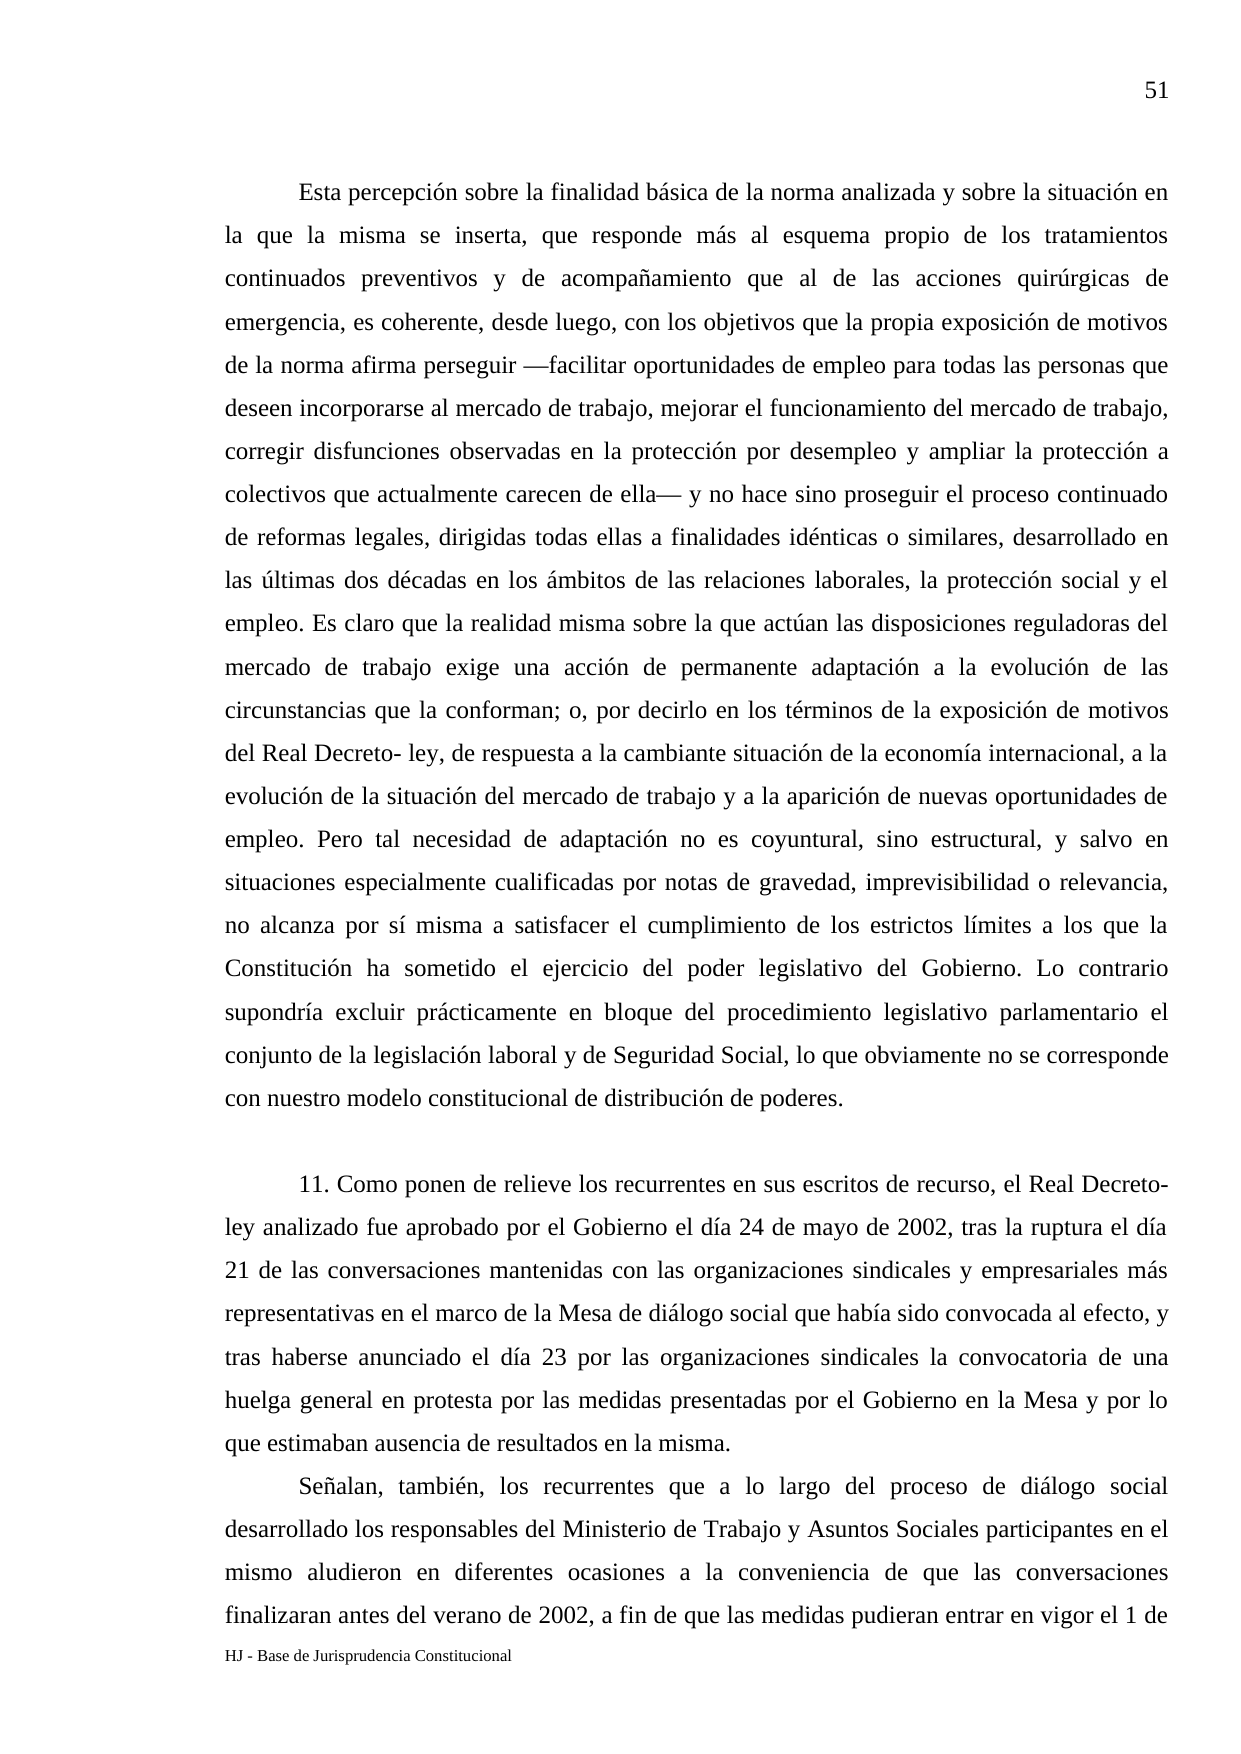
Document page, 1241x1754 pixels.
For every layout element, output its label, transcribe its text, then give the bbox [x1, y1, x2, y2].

text Esta percepción sobre la finalidad básica de la norma analizada y sobre la situación en la que la misma se inserta, que responde más al esquema propio de los tratamientos continuados preventivos y de acompañamiento que al de las acciones quirúrgicas de emergencia, es coherente, desde luego, con los objetivos que la propia exposición de motivos de la norma afirma perseguir —facilitar oportunidades de empleo para todas las personas que deseen incorporarse al mercado de trabajo, mejorar el funcionamiento del mercado de trabajo, corregir disfunciones observadas en la protección por desempleo y ampliar la protección a colectivos que actualmente carecen de ella— y no hace sino proseguir el proceso continuado de reformas legales, dirigidas todas ellas a finalidades idénticas o similares, desarrollado en las últimas dos décadas en los ámbitos de las relaciones laborales, la protección social y el empleo. Es claro que la realidad misma sobre la que actúan las disposiciones reguladoras del mercado de trabajo exige una acción de permanente adaptación a la evolución de las circunstancias que la conforman; o, por decirlo en los términos de la exposición de motivos del Real Decreto- ley, de respuesta a la cambiante situación de la economía internacional, a la evolución de la situación del mercado de trabajo y a la aparición de nuevas oportunidades de empleo. Pero tal necesidad de adaptación no es coyuntural, sino estructural, y salvo en situaciones especialmente cualificadas por notas de gravedad, imprevisibilidad o relevancia, no alcanza por sí misma a satisfacer el cumplimiento de los estrictos límites a los que la Constitución ha sometido el ejercicio del poder legislativo del Gobierno. Lo contrario supondría excluir prácticamente en bloque del procedimiento legislativo parlamentario el conjunto de la legislación laboral y de Seguridad Social, lo que obviamente no se corresponde con nuestro modelo constitucional de distribución de poderes. [224, 177, 1169, 1112]
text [224, 1471, 1169, 1629]
text 11. Como ponen de relieve los recurrentes en sus escritos de recurso, el Real Decreto-ley analizado fue aprobado por el Gobierno el día 24 de mayo de 2002, tras la ruptura el día 21 de las conversaciones mantenidas con las organizaciones sindicales y empresariales más representativas en el marco de la Mesa de diálogo social que había sido convocada al efecto, y tras haberse anunciado el día 23 por las organizaciones sindicales la convocatoria de una huelga general en protesta por las medidas presentadas por el Gobierno en la Mesa y por lo que estimaban ausencia de resultados en la misma. [224, 1169, 1169, 1457]
